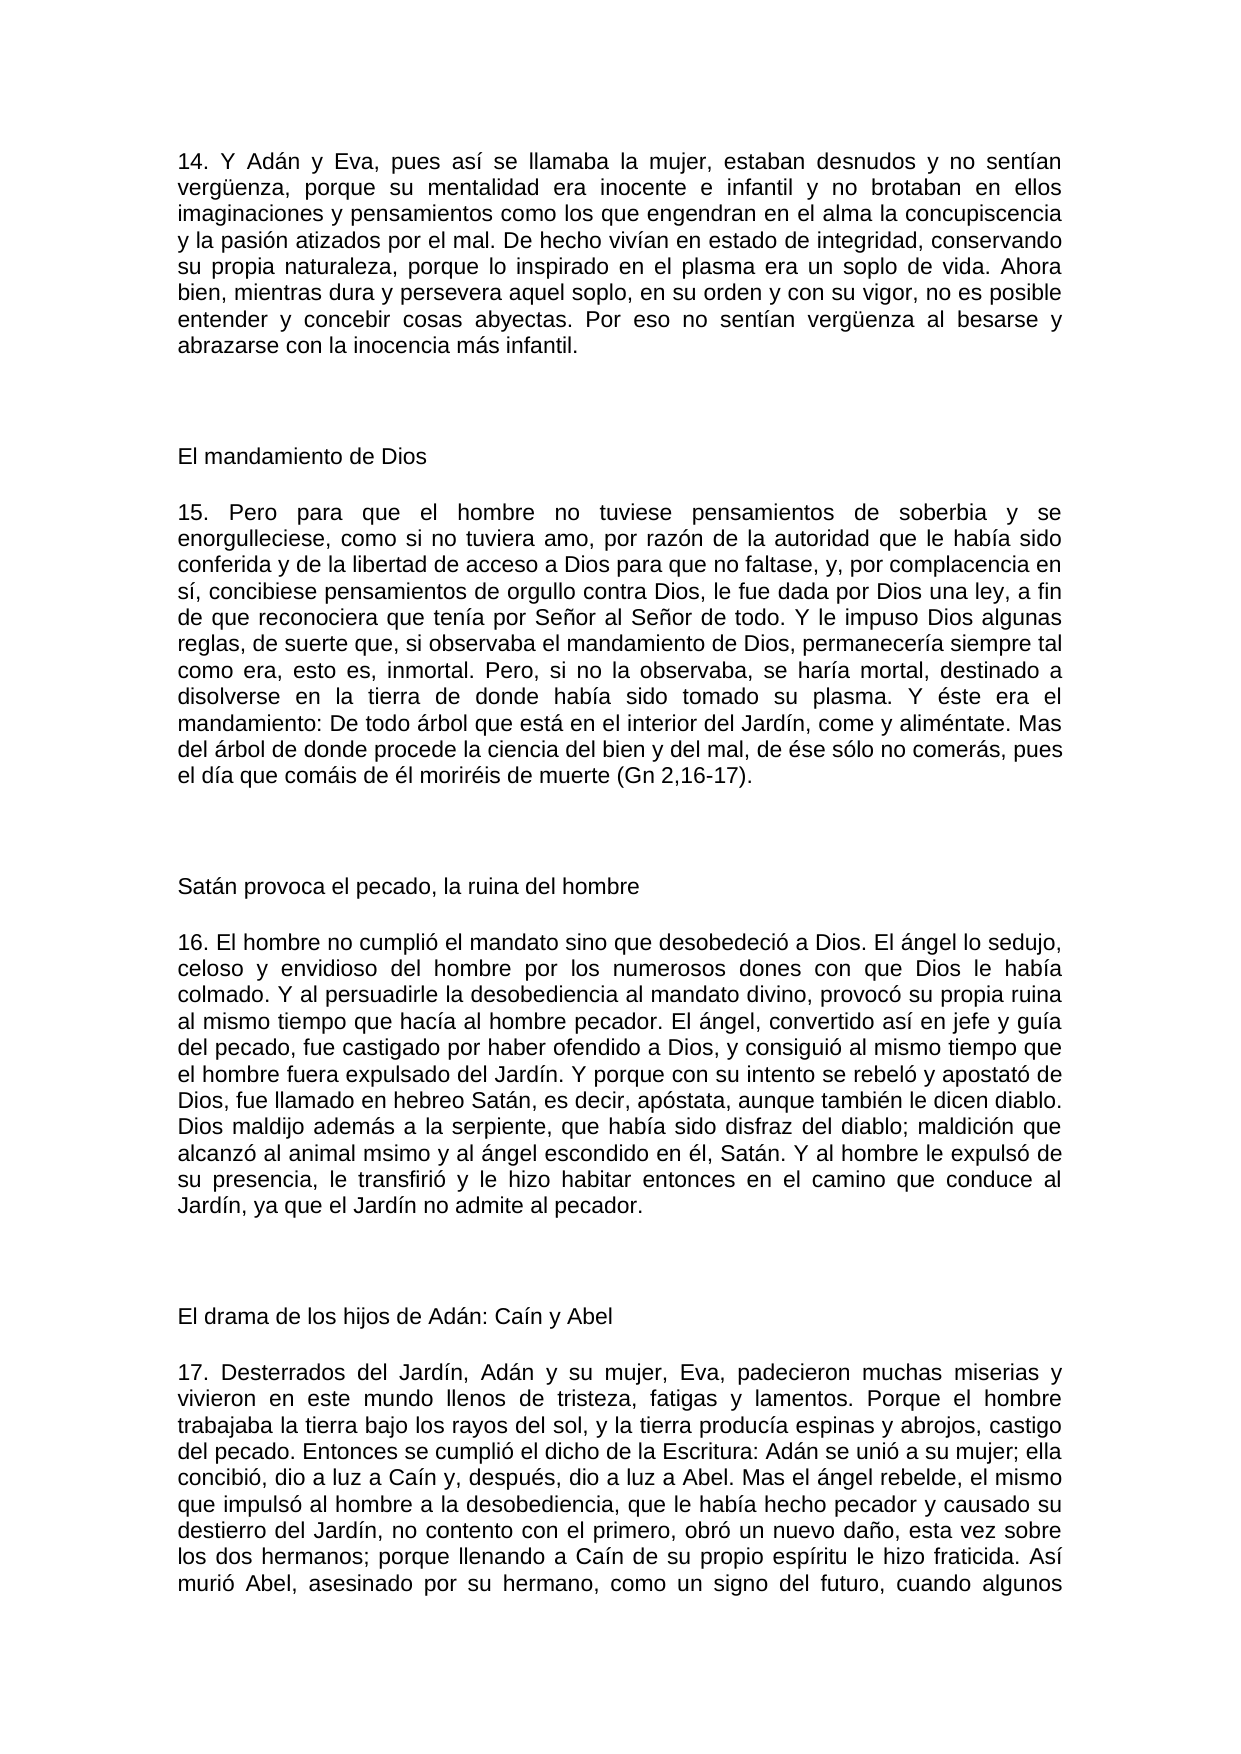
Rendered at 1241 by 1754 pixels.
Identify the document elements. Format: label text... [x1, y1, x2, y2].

text 16. El hombre no cumplió el mandato sino que desobedeció a Dios. El ángel lo sedujo, celoso y envidioso del hombre por los numerosos dones con que Dios le había colmado. Y al persuadirle la desobediencia al mandato divino, provocó su propia ruina al mismo tiempo que hacía al hombre pecador. El ángel, convertido así en jefe y guía del pecado, fue castigado por haber ofendido a Dios, y consiguió al mismo tiempo que el hombre fuera expulsado del Jardín. Y porque con su intento se rebeló y apostató de Dios, fue llamado en hebreo Satán, es decir, apóstata, aunque también le dicen diablo. Dios maldijo además a la serpiente, que había sido disfraz del diablo; maldición que alcanzó al animal msimo y al ángel escondido en él, Satán. Y al hombre le expulsó de su presencia, le transfirió y le hizo habitar entonces en el camino que conduce al Jardín, ya que el Jardín no admite al pecador. [177, 929, 1063, 1219]
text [177, 1359, 1063, 1596]
text El mandamiento de Dios [177, 443, 1063, 469]
text El drama de los hijos de Adán: Caín y Abel [177, 1303, 1063, 1330]
text 15. Pero para que el hombre no tuviese pensamientos de soberbia y se enorgulleciese, como si no tuviera amo, por razón de la autoridad que le había sido conferida y de la libertad de acceso a Dios para que no faltase, y, por complacencia en sí, concibiese pensamientos de orgullo contra Dios, le fue dada por Dios una ley, a fin de que reconociera que tenía por Señor al Señor de todo. Y le impuso Dios algunas reglas, de suerte que, si observaba el mandamiento de Dios, permanecería siempre tal como era, esto es, inmortal. Pero, si no la observaba, se haría mortal, destinado a disolverse en la tierra de donde había sido tomado su plasma. Y éste era el mandamiento: De todo árbol que está en el interior del Jardín, come y aliméntate. Mas del árbol de donde procede la ciencia del bien y del mal, de ése sólo no comerás, pues el día que comáis de él moriréis de muerte (Gn 2,16-17). [177, 499, 1063, 788]
text 14. Y Adán y Eva, pues así se llamaba la mujer, estaban desnudos y no sentían vergüenza, porque su mentalidad era inocente e infantil y no brotaban en ellos imaginaciones y pensamientos como los que engendran en el alma la concupiscencia y la pasión atizados por el mal. De hecho vivían en estado de integridad, conservando su propia naturaleza, porque lo inspirado en el plasma era un soplo de vida. Ahora bien, mientras dura y persevera aquel soplo, en su orden y con su vigor, no es posible entender y concebir cosas abyectas. Por eso no sentían vergüenza al besarse y abrazarse con la inocencia más infantil. [177, 148, 1063, 358]
text Satán provoca el pecado, la ruina del hombre [177, 873, 1063, 899]
